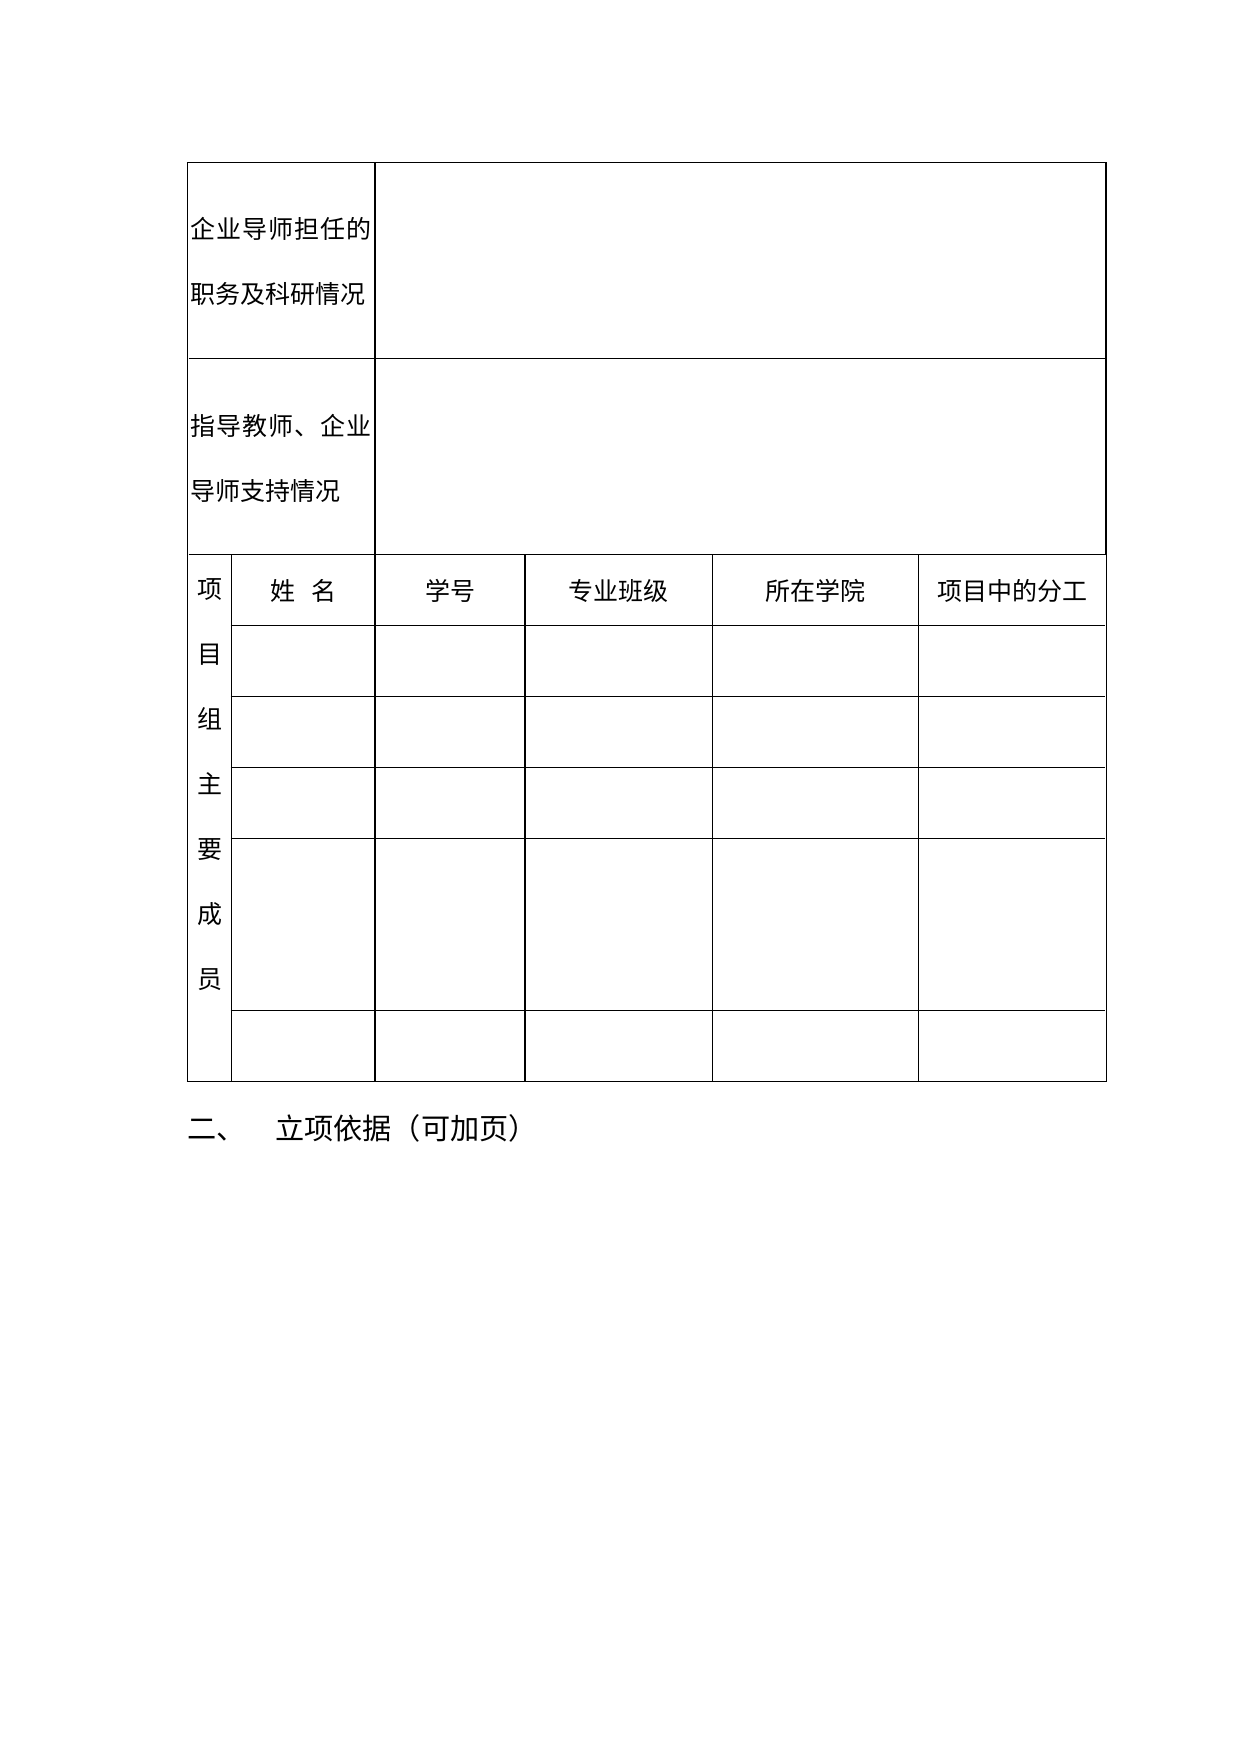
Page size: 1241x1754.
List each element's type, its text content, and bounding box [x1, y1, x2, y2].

table_cell [526, 839, 712, 1010]
table_cell 学号 [376, 555, 524, 625]
table_cell [919, 767, 1106, 837]
table_cell 项目中的分工 [919, 555, 1106, 625]
table_cell 所在学院 [713, 555, 918, 625]
table_cell [188, 1010, 231, 1081]
table_cell [376, 697, 524, 767]
table_cell 指导教师、企业导师支持情况 [188, 359, 374, 554]
table_cell [919, 838, 1106, 1010]
table_cell [526, 697, 712, 767]
table_cell [232, 839, 374, 1010]
table_cell [376, 839, 524, 1010]
table_cell [713, 697, 918, 767]
list 立项依据（可加页） [187, 1094, 994, 1159]
table_cell [376, 626, 524, 696]
table_cell [919, 696, 1106, 767]
table_cell 姓 名 [232, 555, 374, 625]
table_cell 专业班级 [526, 555, 712, 625]
table_cell 企业导师担任的职务及科研情况 [188, 163, 374, 358]
table_cell [526, 1011, 712, 1081]
table_cell [526, 626, 712, 696]
table_cell [376, 163, 1105, 358]
table_cell [232, 768, 374, 837]
table_cell [713, 839, 918, 1010]
table_cell [919, 625, 1106, 696]
table_cell [526, 768, 712, 837]
table_cell [713, 626, 918, 696]
table_cell [713, 768, 918, 837]
table_cell [376, 768, 524, 837]
table_cell [376, 359, 1105, 554]
table_cell [713, 1011, 918, 1081]
table_cell [232, 626, 374, 696]
table_cell [919, 1010, 1106, 1081]
table_cell 项 目 组 主 要 成 员 [188, 555, 231, 1010]
table_cell [376, 1011, 524, 1081]
table_cell [232, 697, 374, 767]
table_cell [232, 1011, 374, 1081]
